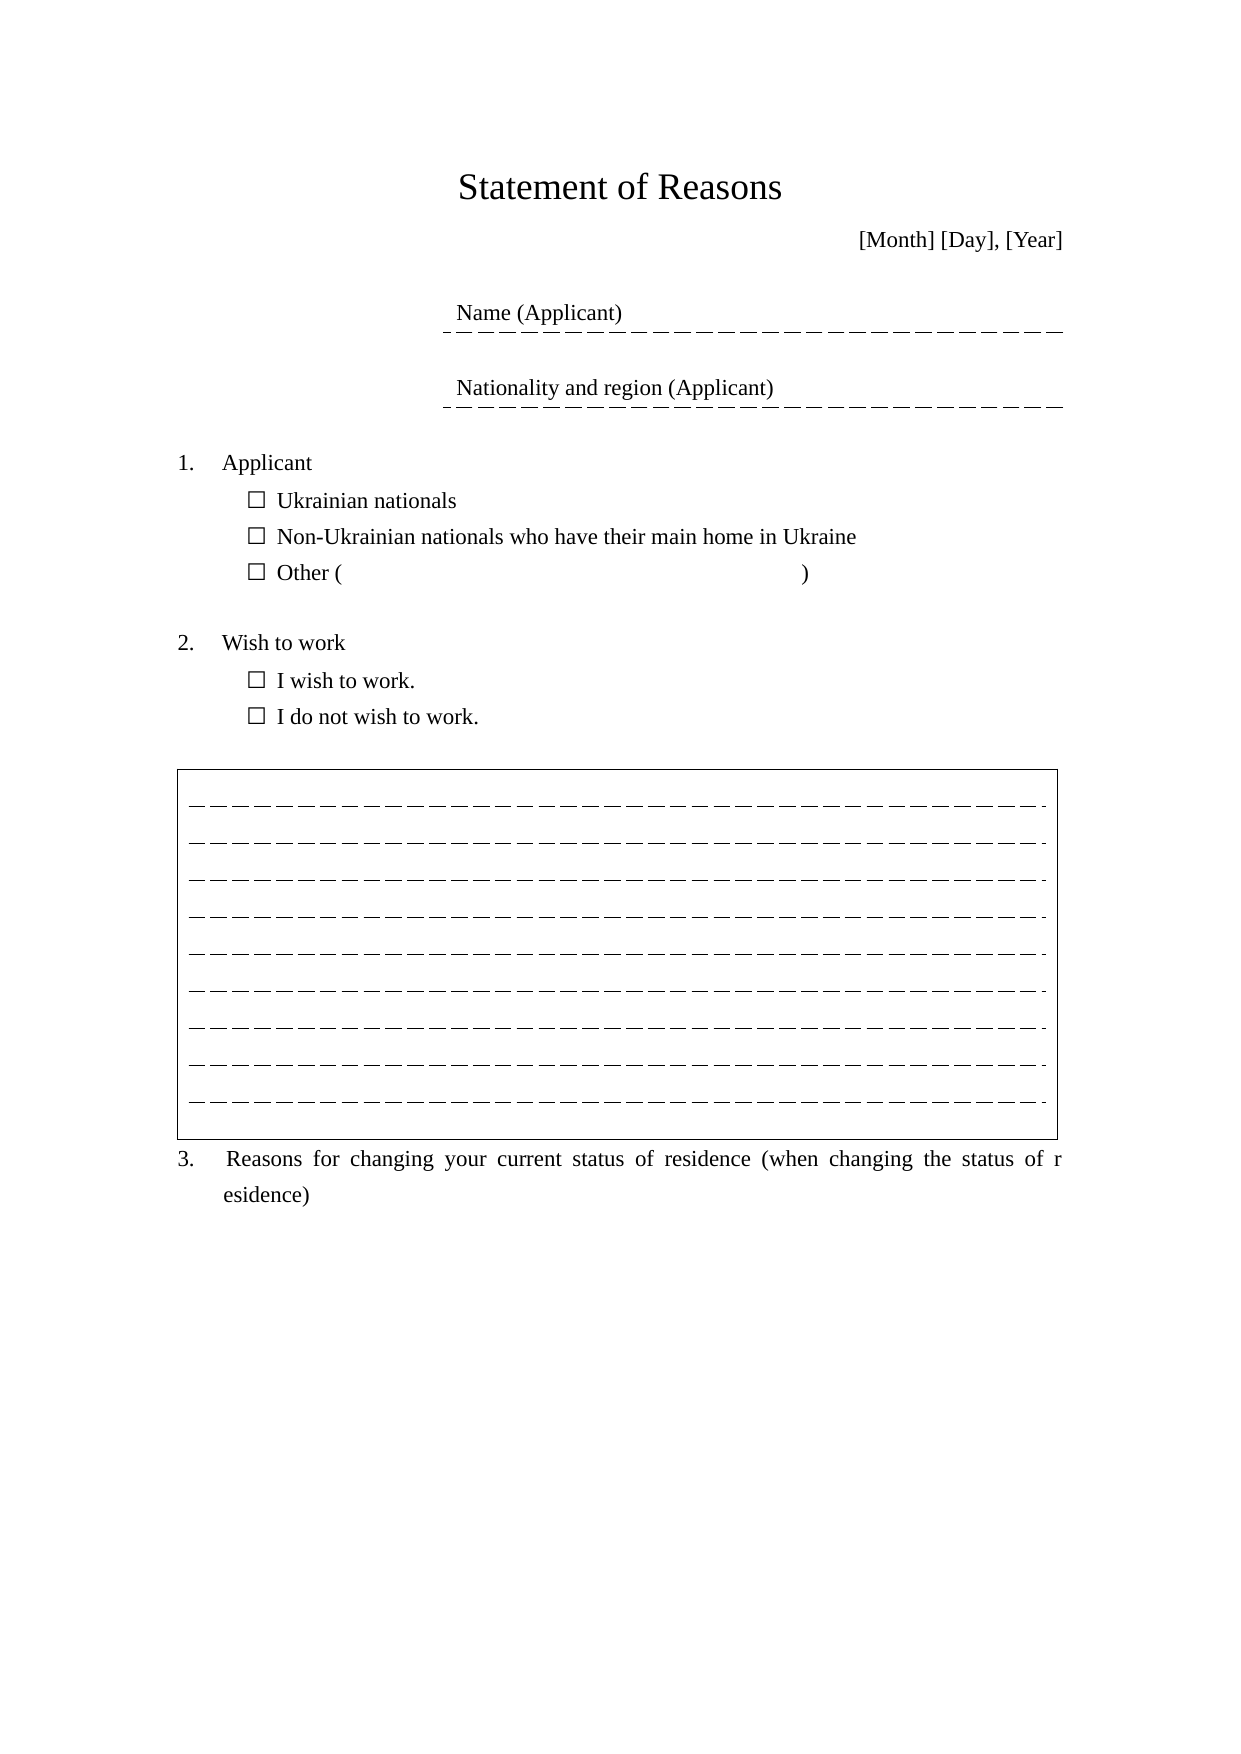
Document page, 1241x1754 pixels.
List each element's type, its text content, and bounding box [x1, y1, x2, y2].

text Name (Applicant) [443, 294, 1063, 333]
text I wish to work. [177, 660, 1063, 696]
text I do not wish to work. [177, 696, 1063, 732]
text Other ( ) [177, 552, 1063, 588]
text Nationality and region (Applicant) [443, 369, 1063, 408]
text Ukrainian nationals [177, 480, 1063, 516]
table_header [178, 770, 1057, 1139]
text Statement of Reasons [177, 149, 1063, 222]
list Applicant [177, 444, 1063, 480]
list Wish to work [177, 624, 1063, 660]
text [Month] [Day], [Year] [177, 222, 1063, 258]
text 3. Reasons for changing your current status of residence (when changing the status of r esidence) [177, 1140, 1063, 1212]
text Non-Ukrainian nationals who have their main home in Ukraine [177, 516, 1063, 552]
